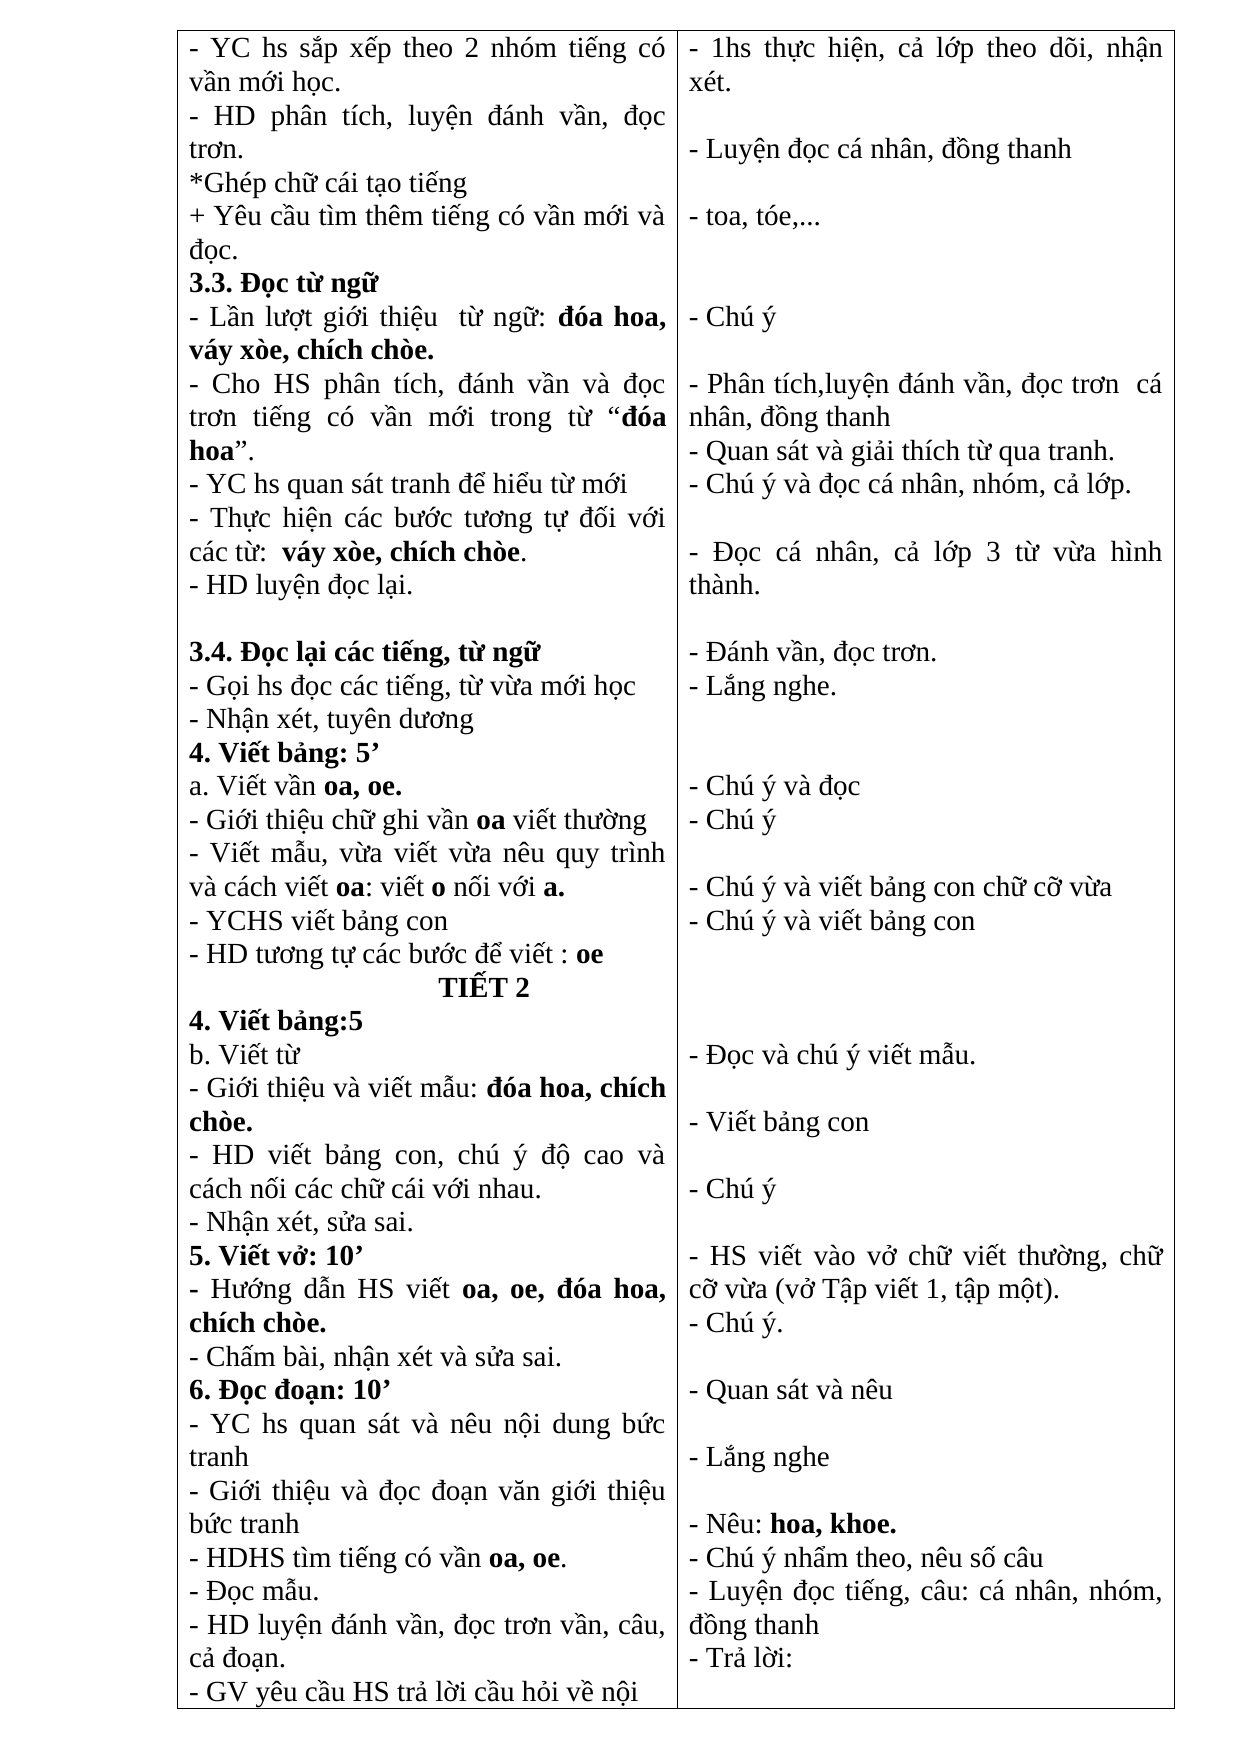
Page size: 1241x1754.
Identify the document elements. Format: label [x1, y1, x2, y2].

table_cell [678, 31, 1174, 1708]
table_cell [178, 31, 677, 1708]
